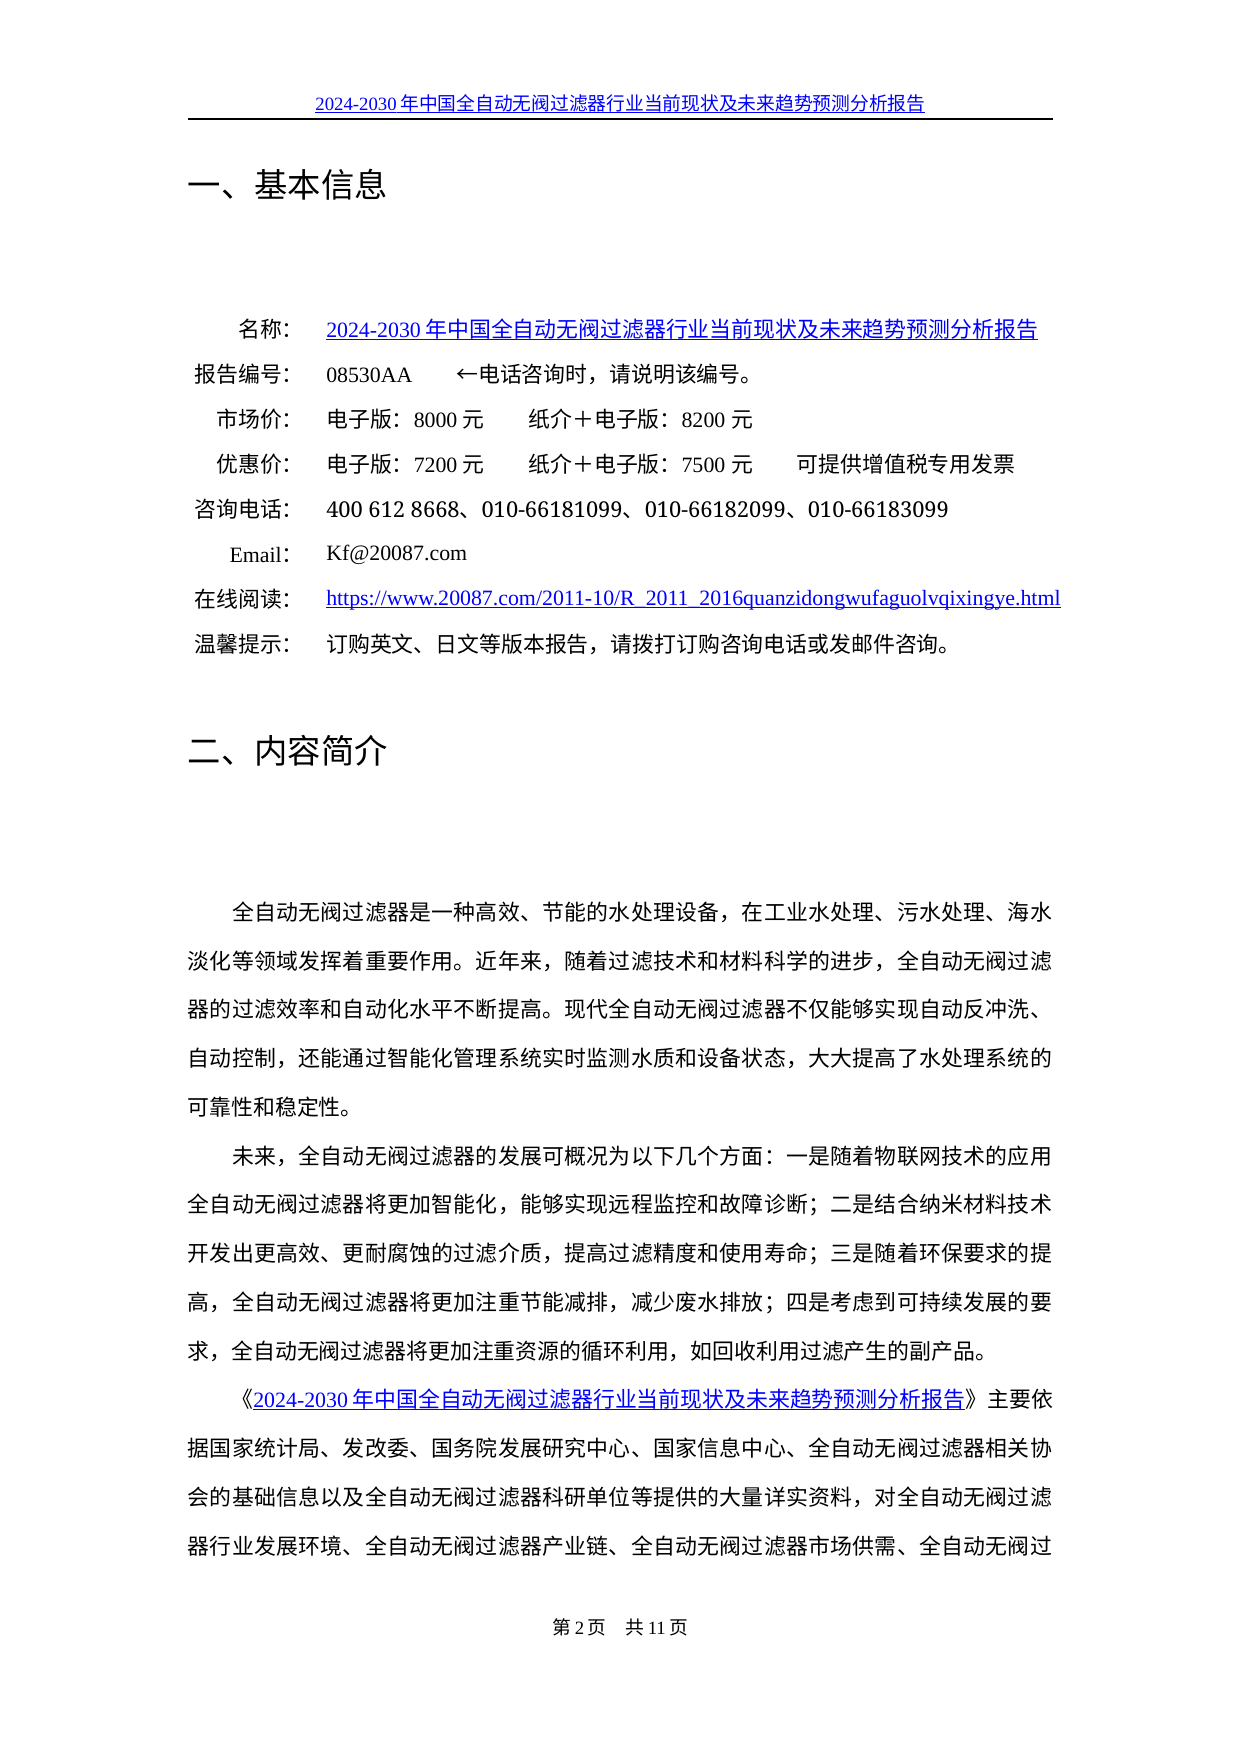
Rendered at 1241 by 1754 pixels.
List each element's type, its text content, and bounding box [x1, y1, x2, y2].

table_cell 电子版：7200 元 纸介＋电子版：7500 元 可提供增值税专用发票 [315, 447, 1073, 492]
table_cell 订购英文、日文等版本报告，请拨打订购咨询电话或发邮件咨询。 [315, 627, 1073, 672]
table_cell Kf@20087.com [315, 537, 1073, 582]
title 二、内容简介 [187, 717, 1053, 782]
table_header 2024-2030年中国全自动无阀过滤器行业当前现状及未来趋势预测分析报告 [315, 312, 1073, 357]
table_header 名称： [167, 312, 315, 357]
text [187, 894, 1053, 1561]
table_cell 在线阅读： [167, 582, 315, 627]
table_cell 电子版：8000 元 纸介＋电子版：8200 元 [315, 402, 1073, 447]
table_cell 咨询电话： [167, 492, 315, 537]
table_cell 08530AA ←电话咨询时，请说明该编号。 [315, 357, 1073, 402]
table_cell 400 612 8668、010-66181099、010-66182099、010-66183099 [315, 492, 1073, 537]
table_cell 报告编号： [167, 357, 315, 402]
table_cell [315, 582, 1073, 627]
title 一、基本信息 [187, 150, 1053, 215]
table_cell 优惠价： [167, 447, 315, 492]
table_cell 温馨提示： [167, 627, 315, 672]
table_cell Email： [167, 537, 315, 582]
table_cell 市场价： [167, 402, 315, 447]
